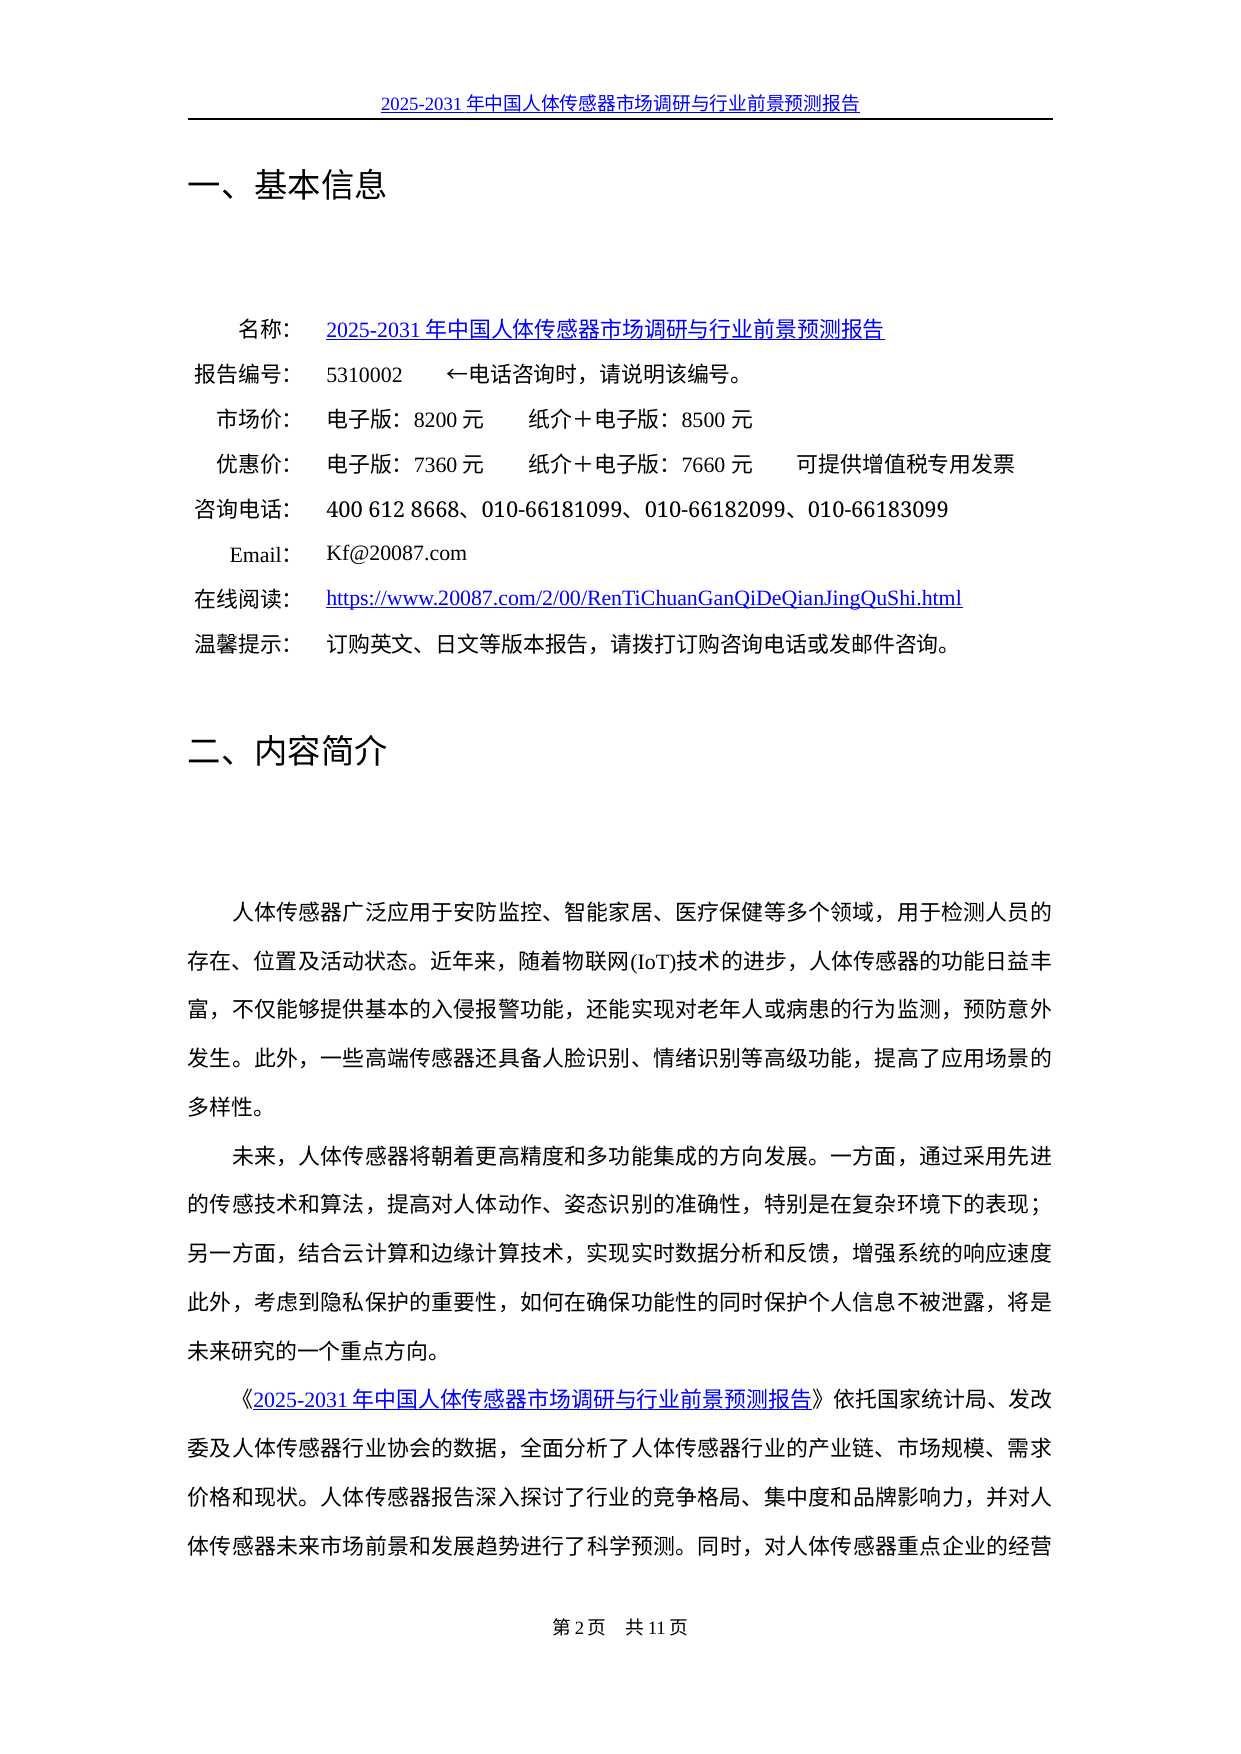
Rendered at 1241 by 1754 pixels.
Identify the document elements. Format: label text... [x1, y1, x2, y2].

table_cell 温馨提示： [167, 627, 315, 672]
table_cell 电子版：8200 元 纸介＋电子版：8500 元 [315, 402, 1073, 447]
table_cell 市场价： [167, 402, 315, 447]
table_cell 优惠价： [167, 447, 315, 492]
table_cell [315, 582, 1073, 627]
table_cell 报告编号： [167, 357, 315, 402]
table_cell Email： [167, 537, 315, 582]
table_cell 电子版：7360 元 纸介＋电子版：7660 元 可提供增值税专用发票 [315, 447, 1073, 492]
table_header 2025-2031年中国人体传感器市场调研与行业前景预测报告 [315, 312, 1073, 357]
table_cell 咨询电话： [167, 492, 315, 537]
title 一、基本信息 [187, 150, 1053, 215]
table_cell Kf@20087.com [315, 537, 1073, 582]
table_cell 订购英文、日文等版本报告，请拨打订购咨询电话或发邮件咨询。 [315, 627, 1073, 672]
table_cell 400 612 8668、010-66181099、010-66182099、010-66183099 [315, 492, 1073, 537]
table_cell 5310002 ←电话咨询时，请说明该编号。 [315, 357, 1073, 402]
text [187, 894, 1053, 1561]
table_header 名称： [167, 312, 315, 357]
title 二、内容简介 [187, 717, 1053, 782]
table_cell 在线阅读： [167, 582, 315, 627]
